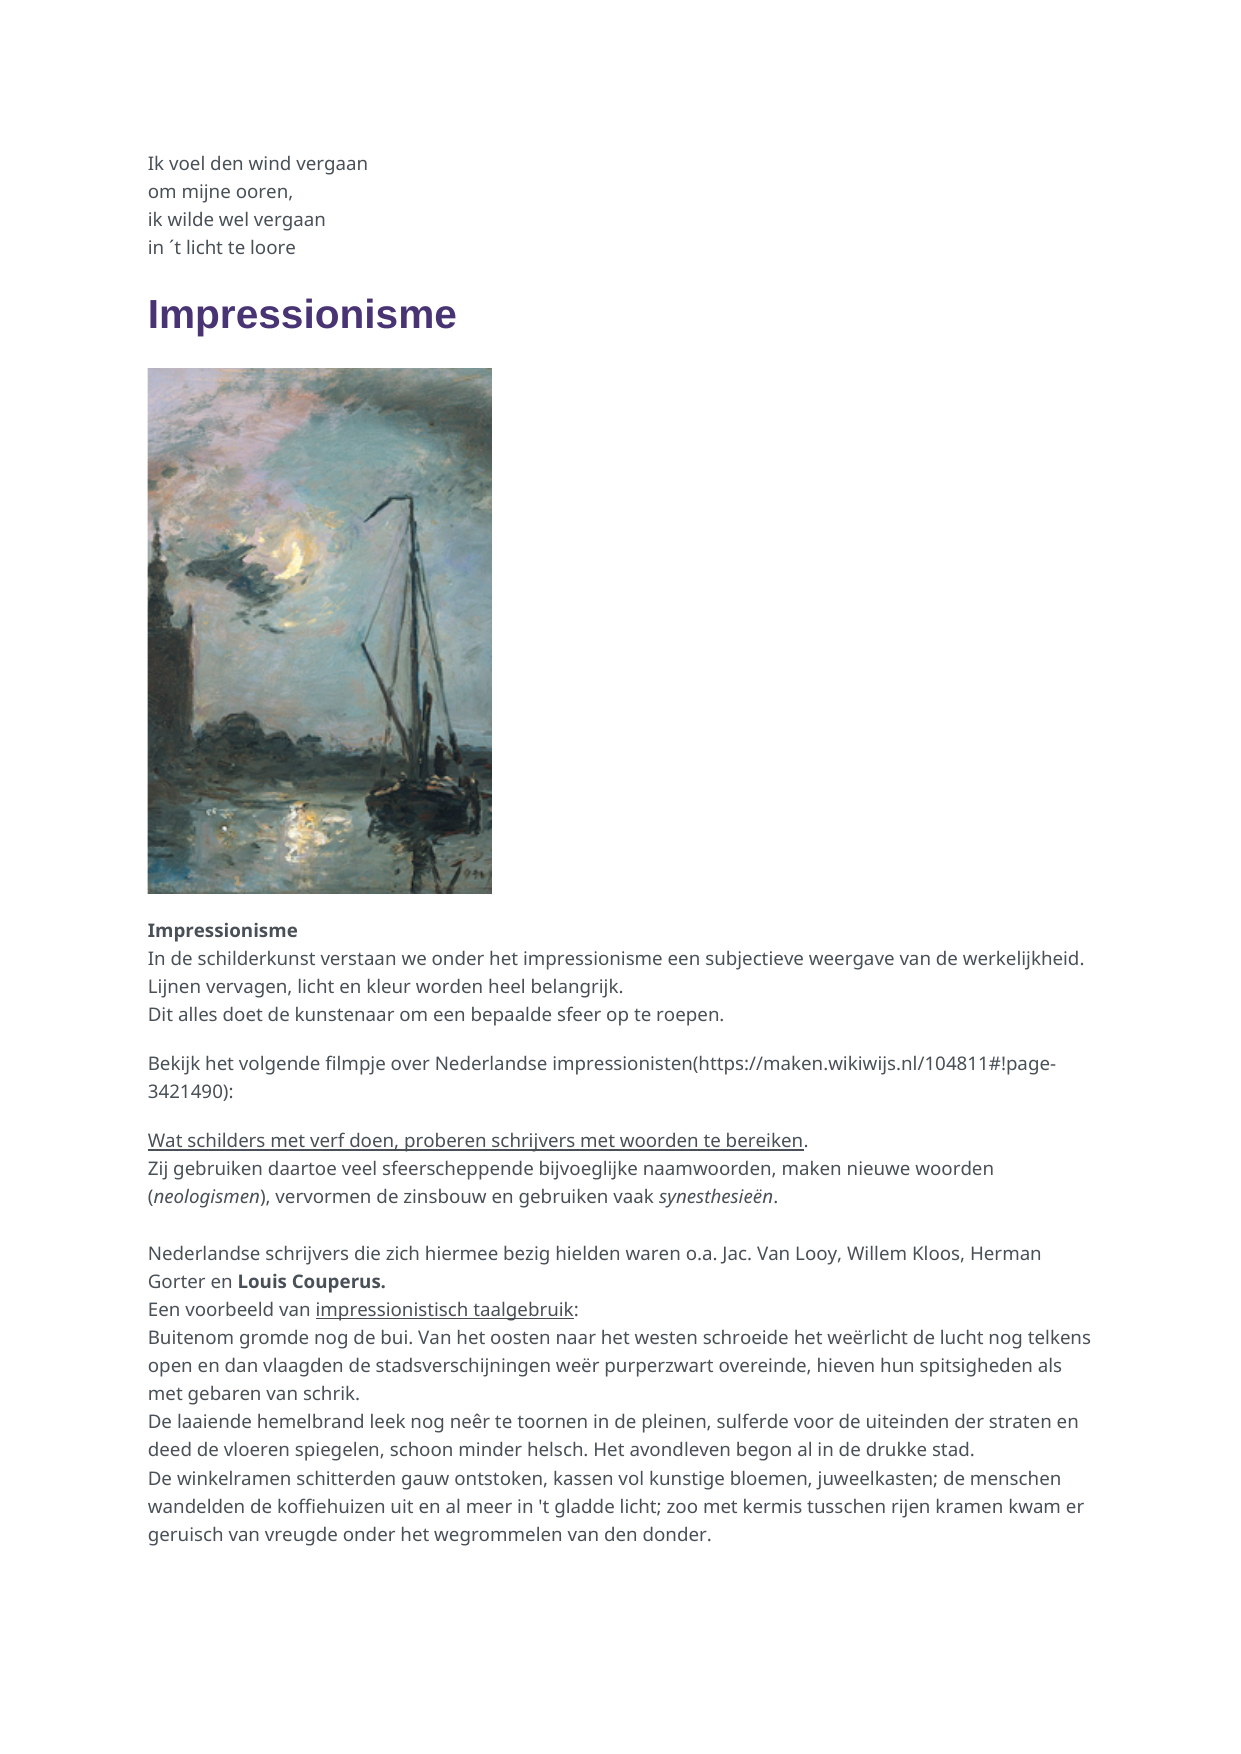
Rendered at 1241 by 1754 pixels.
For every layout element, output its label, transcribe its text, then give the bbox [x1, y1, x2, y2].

picture [147, 368, 492, 894]
text Bekijk het volgende filmpje over Nederlandse impressionisten(https://maken.wikiwijs.nl/104811#!page-3421490): [148, 1048, 1093, 1104]
text Impressionisme [148, 281, 1093, 337]
text Wat schilders met verf doen, proberen schrijvers met woorden te bereiken. Zij gebruiken daartoe veel sfeerscheppende bijvoeglijke naamwoorden, maken nieuwe woorden (neologismen), vervormen de zinsbouw en gebruiken vaak synesthesieën. Nederlandse schrijvers die zich hiermee bezig hielden waren o.a. Jac. Van Looy, Willem Kloos, Herman Gorter en Louis Couperus. Een voorbeeld van impressionistisch taalgebruik: Buitenom gromde nog de bui. Van het oosten naar het westen schroeide het weërlicht de lucht nog telkens open en dan vlaagden de stadsverschijningen weër purperzwart overeinde, hieven hun spitsigheden als met gebaren van schrik. De laaiende hemelbrand leek nog neêr te toornen in de pleinen, sulferde voor de uiteinden der straten en deed de vloeren spiegelen, schoon minder helsch. Het avondleven begon al in de drukke stad. De winkelramen schitterden gauw ontstoken, kassen vol kunstige bloemen, juweelkasten; de menschen wandelden de koffiehuizen uit en al meer in 't gladde licht; zoo met kermis tusschen rijen kramen kwam er geruisch van vreugde onder het wegrommelen van den donder. [148, 1125, 1093, 1603]
text Impressionisme In de schilderkunst verstaan we onder het impressionisme een subjectieve weergave van de werkelijkheid. Lijnen vervagen, licht en kleur worden heel belangrijk. Dit alles doet de kunstenaar om een bepaalde sfeer op te roepen. [148, 914, 1093, 1027]
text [148, 148, 1093, 260]
